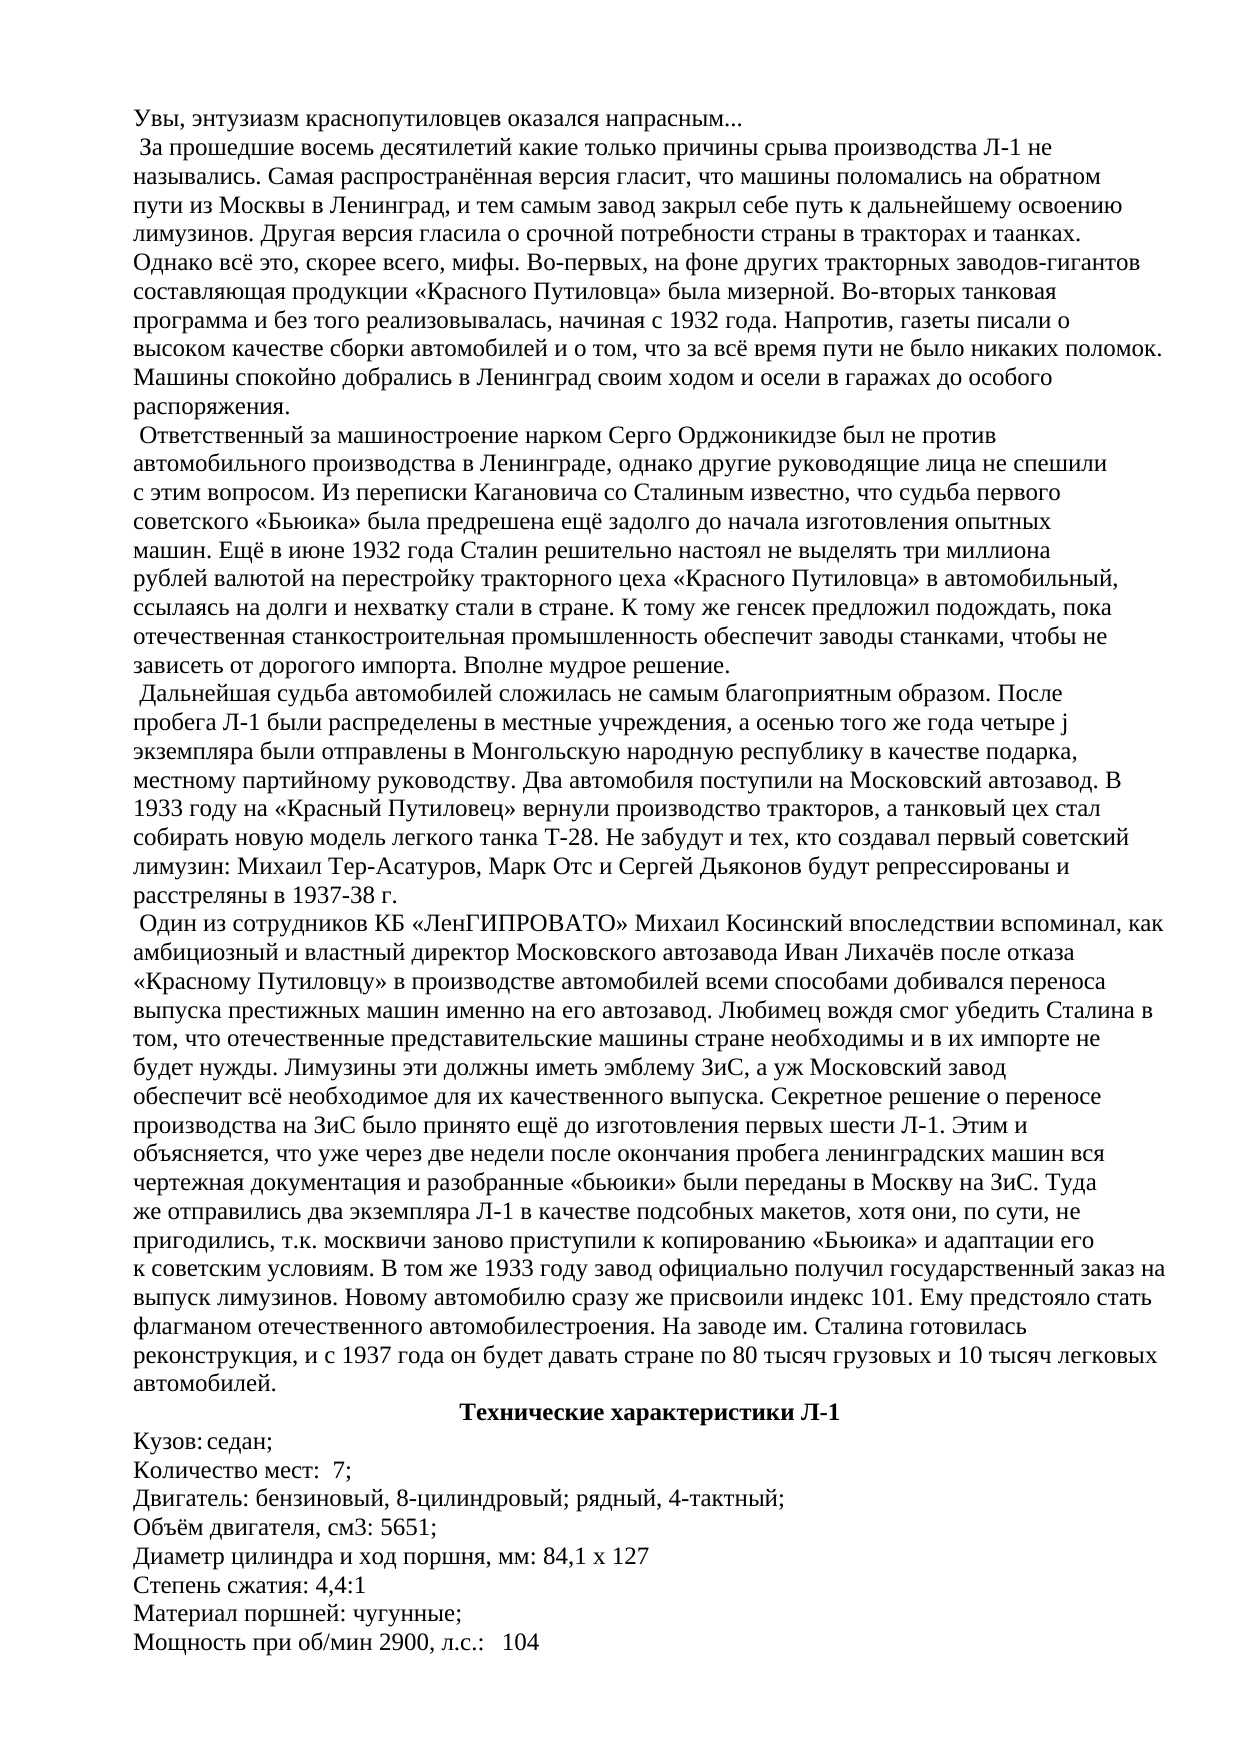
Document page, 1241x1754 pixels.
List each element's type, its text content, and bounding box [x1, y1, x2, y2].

text производства на ЗиС было принято ещё до изготовления первых шести Л-1. Этим и [133, 1110, 1167, 1138]
text советского «Бьюика» была предрешена ещё задолго до начала изготовления опытных [133, 506, 1167, 535]
text пути из Москвы в Ленинград, и тем самым завод закрыл себе путь к дальнейшему освоению [133, 190, 1167, 218]
text лимузинов. Другая версия гласила о срочной потребности страны в тракторах и таанках. [133, 218, 1167, 247]
text автомобильного производства в Ленинграде, однако другие руководящие лица не спешили [133, 448, 1167, 477]
text расстреляны в 1937-38 г. [133, 880, 1167, 908]
text Дальнейшая судьба автомобилей сложилась не самым благоприятным образом. После [133, 678, 1167, 707]
text к советским условиям. В том же 1933 году завод официально получил государственный заказ на выпуск лимузинов. Новому автомобилю сразу же присвоили индекс 101. Ему предстояло стать флагманом отечественного автомобилестроения. На заводе им. Сталина готовилась реконструкция, и с 1937 года он будет давать стране по 80 тысяч грузовых и 10 тысяч легковых автомобилей. [133, 1253, 1167, 1397]
text Увы, энтузиазм краснопутиловцев оказался напрасным... [133, 103, 1167, 132]
text Технические характеристики Л-1 [133, 1397, 1167, 1426]
text Диаметр цилиндра и ход поршня, мм: 84,1 х 127 [133, 1541, 1167, 1570]
text же отправились два экземпляра Л-1 в качестве подсобных макетов, хотя они, по сути, не [133, 1196, 1167, 1225]
text Количество мест: 7; [133, 1455, 1167, 1483]
text местному партийному руководству. Два автомобиля поступили на Московский автозавод. В [133, 765, 1167, 793]
text экземпляра были отправлены в Монгольскую народную республику в качестве подарка, [133, 736, 1167, 765]
text отечественная станкостроительная промышленность обеспечит заводы станками, чтобы не [133, 621, 1167, 650]
text 1933 году на «Красный Путиловец» вернули производство тракторов, а танковый цех стал [133, 793, 1167, 822]
text Кузов: седан; [133, 1426, 1167, 1455]
text зависеть от дорогого импорта. Вполне мудрое решение. [133, 650, 1167, 678]
text Объём двигателя, см3: 5651; [133, 1512, 1167, 1541]
text Однако всё это, скорее всего, мифы. Во-первых, на фоне других тракторных заводов-гигантов составляющая продукции «Красного Путиловца» была мизерной. Во-вторых танковая программа и без того реализовывалась, начиная с 1932 года. Напротив, газеты писали о высоком качестве сборки автомобилей и о том, что за всё время пути не было никаких поломок. Машины спокойно добрались в Ленинград своим ходом и осели в гаражах до особого распоряжения. [133, 247, 1167, 420]
text с этим вопросом. Из переписки Кагановича со Сталиным известно, что судьба первого [133, 477, 1167, 506]
text назывались. Самая распространённая версия гласит, что машины поломались на oбратном [133, 161, 1167, 190]
text машин. Ещё в июне 1932 года Сталин решительно настоял не выделять три миллиона [133, 535, 1167, 563]
text том, что отечественные представительские машины стране необходимы и в их импорте не будет нужды. Лимузины эти должны иметь эмблему ЗиС, а уж Московский завод [133, 1023, 1167, 1081]
text обеспечит всё необходимое для их качественного выпуска. Секретное решение о переносе [133, 1081, 1167, 1110]
text чертежная документация и разобранные «бьюики» были переданы в Москву на ЗиС. Туда [133, 1167, 1167, 1196]
text рублей валютой на перестройку тракторного цеха «Красного Путиловца» в автомобильный, [133, 563, 1167, 592]
text пригодились, т.к. москвичи заново приступили к копированию «Бьюика» и адаптации его [133, 1225, 1167, 1253]
text Ответственный за машиностроение нарком Серго Орджоникидзе был не против [133, 420, 1167, 448]
text Мощность при об/мин 2900, л.с.: 104 [133, 1627, 1167, 1656]
text Материал поршней: чугунные; [133, 1598, 1167, 1627]
text Один из сотрудников КБ «ЛенГИПРОВАТО» Михаил Косинский впоследствии вспоминал, как амбициозный и властный директор Московского автозавода Иван Лихачёв после отказа «Красному Путиловцу» в производстве автомобилей всеми способами добивался переноса выпуска престижных машин именно на его автозавод. Любимец вождя смог убедить Сталина в [133, 908, 1167, 1023]
text объясняется, что уже через две недели после окончания пробега ленинградских машин вся [133, 1138, 1167, 1167]
text лимузин: Михаил Тер-Асатуров, Марк Отс и Сергей Дьяконов будут репрессированы и [133, 851, 1167, 880]
text Двигатель: бензиновый, 8-цилиндровый; рядный, 4-тактный; [133, 1483, 1167, 1512]
text ссылаясь на долги и нехватку стали в стране. К тому же генсек предложил подождать, пока [133, 592, 1167, 621]
text За прошедшие восемь десятилетий какие только причины срыва производства Л-1 не [133, 132, 1167, 161]
text Степень сжатия: 4,4:1 [133, 1570, 1167, 1598]
text собирать новую модель легкого танка Т-28. Не забудут и тех, кто создавал первый советский [133, 822, 1167, 851]
text пробега Л-1 были распределены в местные учреждения, а осенью того же года четыре j [133, 707, 1167, 736]
